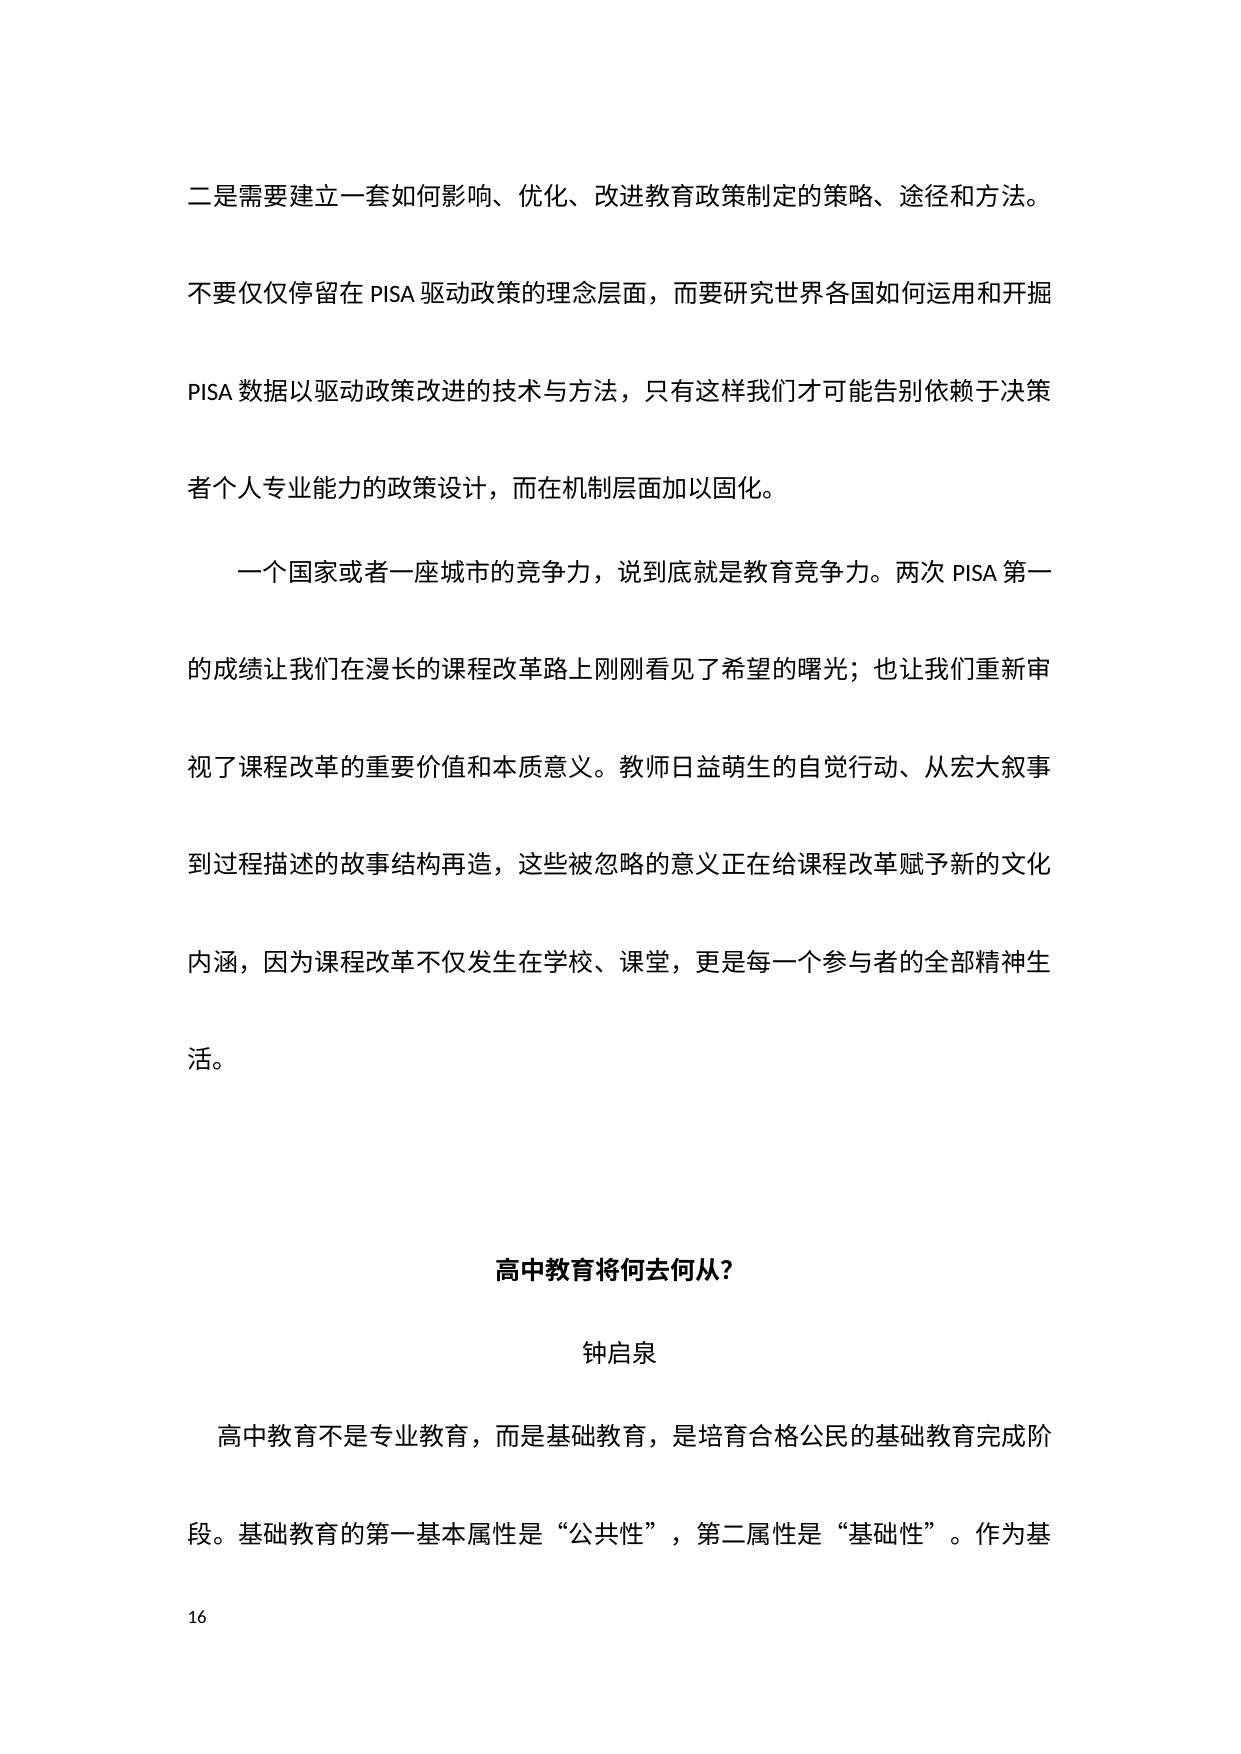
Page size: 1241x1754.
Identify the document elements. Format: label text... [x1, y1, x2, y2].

text 高中教育将何去何从？ [187, 1236, 1053, 1301]
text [187, 162, 1053, 519]
text 一个国家或者一座城市的竞争力，说到底就是教育竞争力。两次PISA第一的成绩让我们在漫长的课程改革路上刚刚看见了希望的曙光；也让我们重新审视了课程改革的重要价值和本质意义。教师日益萌生的自觉行动、从宏大叙事到过程描述的故事结构再造，这些被忽略的意义正在给课程改革赋予新的文化内涵，因为课程改革不仅发生在学校、课堂，更是每一个参与者的全部精神生活。 [187, 538, 1053, 1090]
text 钟启泉 [187, 1319, 1053, 1384]
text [187, 1402, 1053, 1565]
